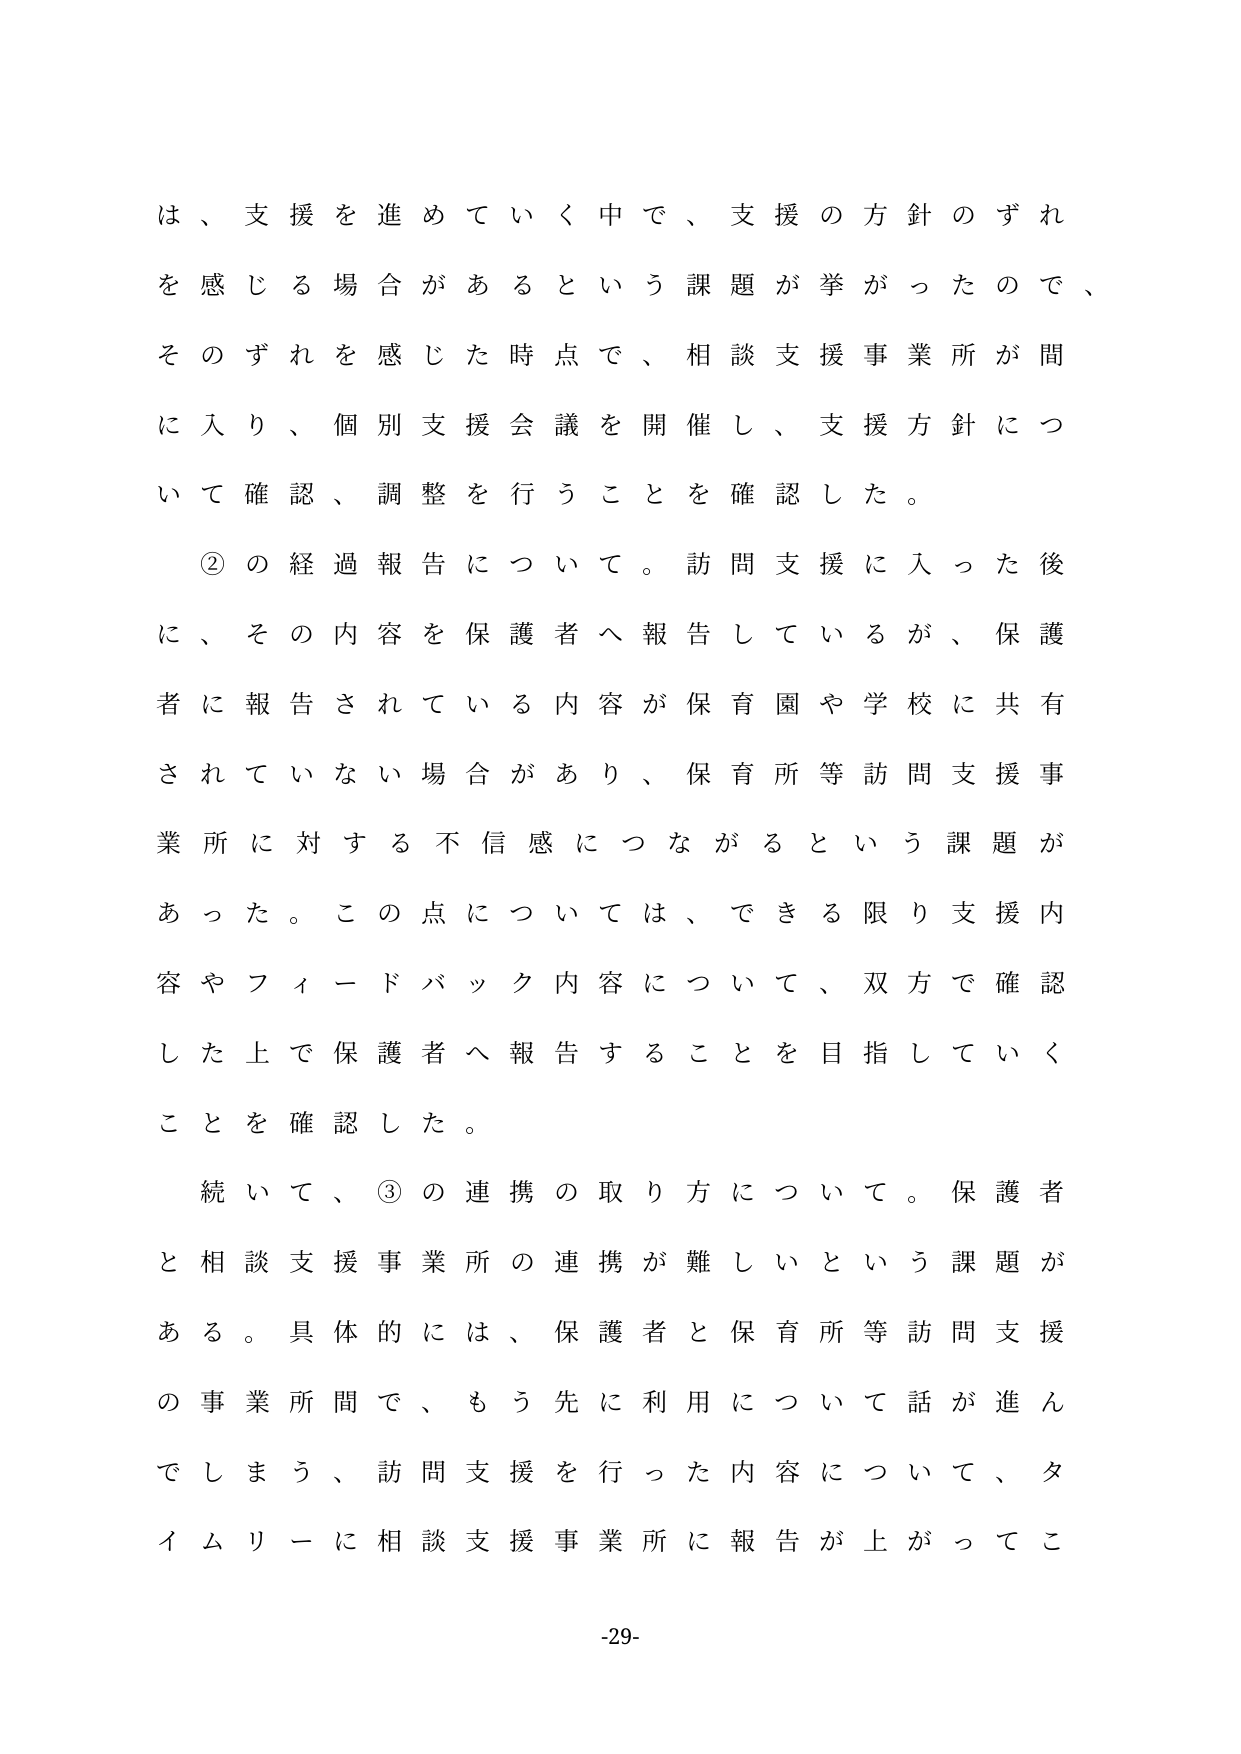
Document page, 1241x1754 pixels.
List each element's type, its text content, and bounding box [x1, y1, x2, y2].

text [156, 179, 1084, 528]
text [156, 1156, 1084, 1575]
text ②の経過報告について。訪問支援に入った後に、その内容を保護者へ報告しているが、保護者に報告されている内容が保育園や学校に共有されていない場合があり、保育所等訪問支援事業所に対する不信感につながるという課題があった。この点については、できる限り支援内容やフィードバック内容について、双方で確認した上で保護者へ報告することを目指していくことを確認した。 [156, 528, 1084, 1156]
